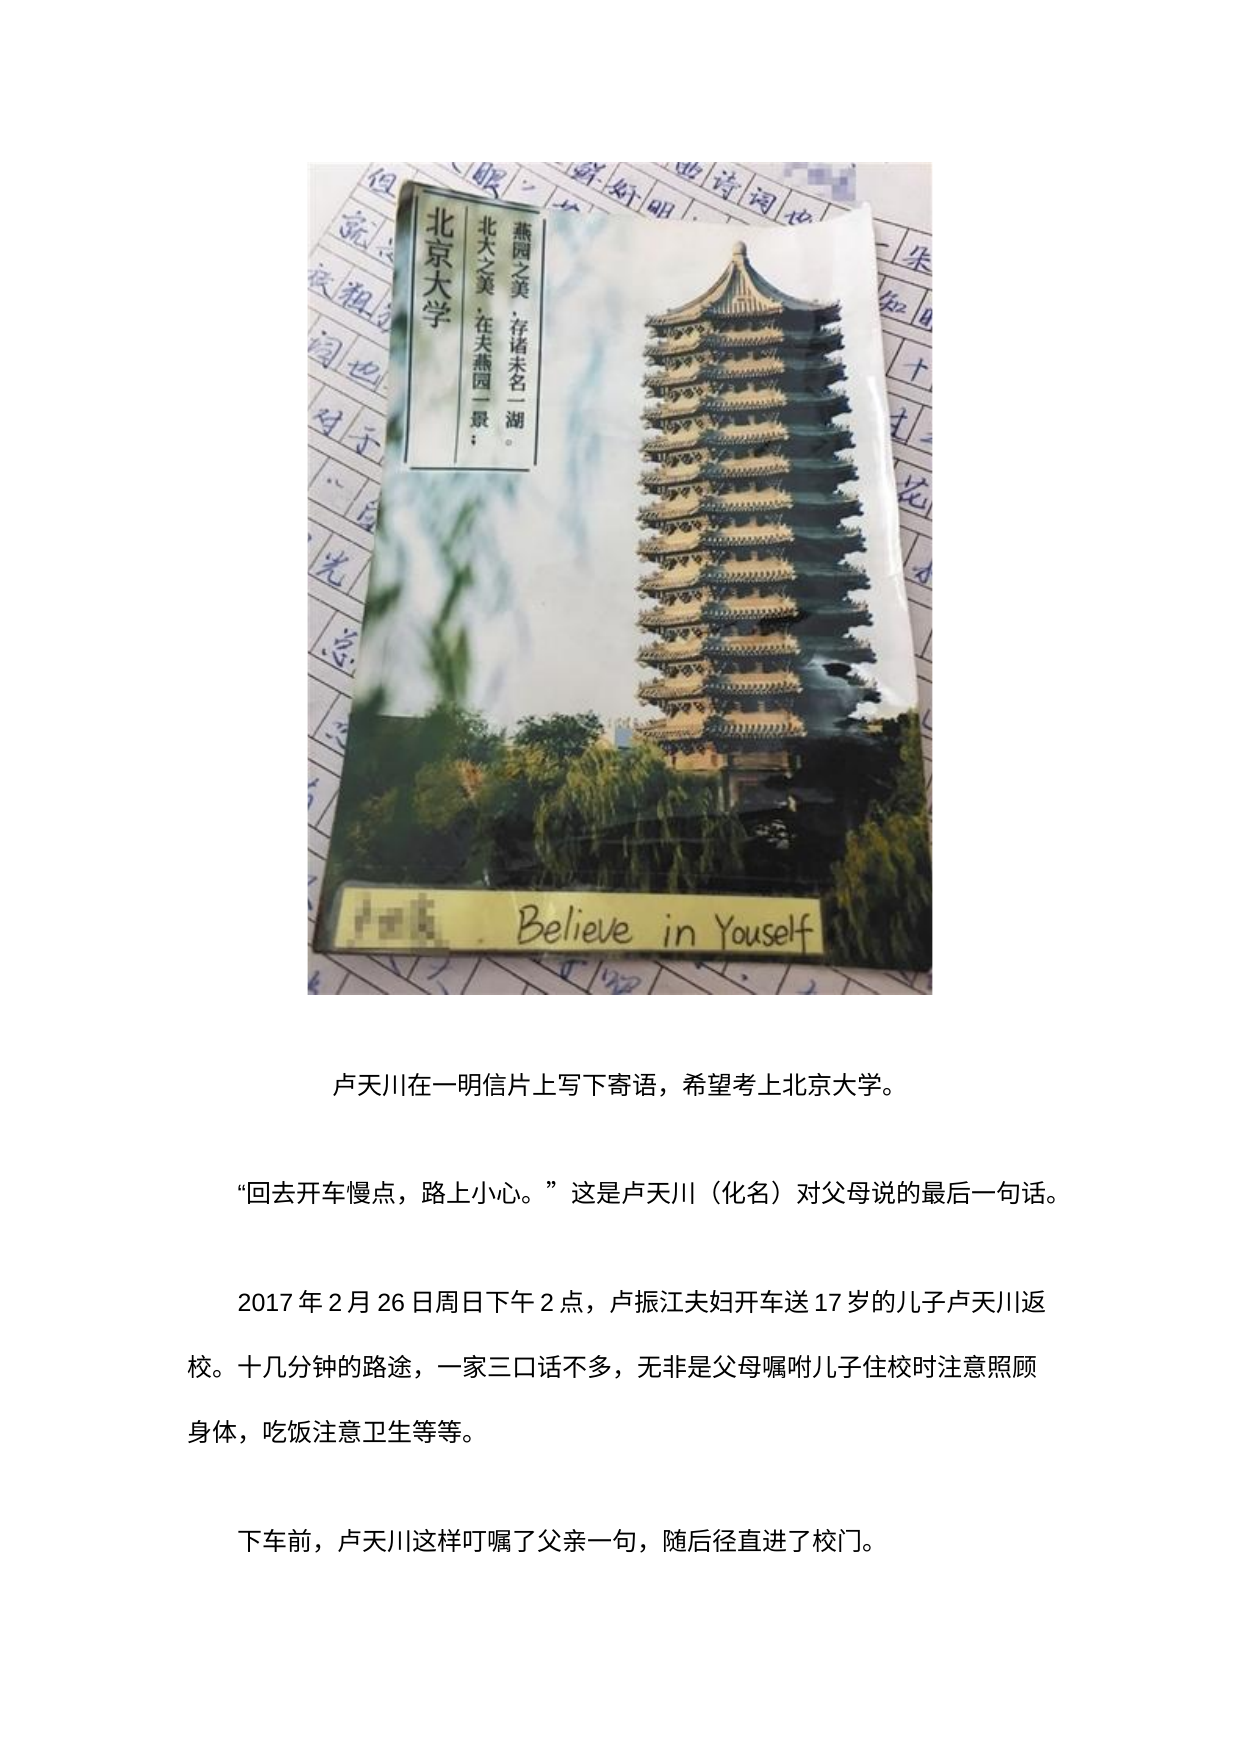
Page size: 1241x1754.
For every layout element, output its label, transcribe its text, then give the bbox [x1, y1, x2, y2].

text 卢天川在一明信片上写下寄语，希望考上北京大学。 [187, 1051, 1053, 1116]
text 2017年2月26日周日下午2点，卢振江夫妇开车送17岁的儿子卢天川返校。十几分钟的路途，一家三口话不多，无非是父母嘱咐儿子住校时注意照顾身体，吃饭注意卫生等等。 [187, 1268, 1053, 1463]
picture [307, 162, 933, 995]
text 下车前，卢天川这样叮嘱了父亲一句，随后径直进了校门。 [187, 1507, 1053, 1572]
text “回去开车慢点，路上小心。”这是卢天川（化名）对父母说的最后一句话。 [187, 1159, 1053, 1224]
